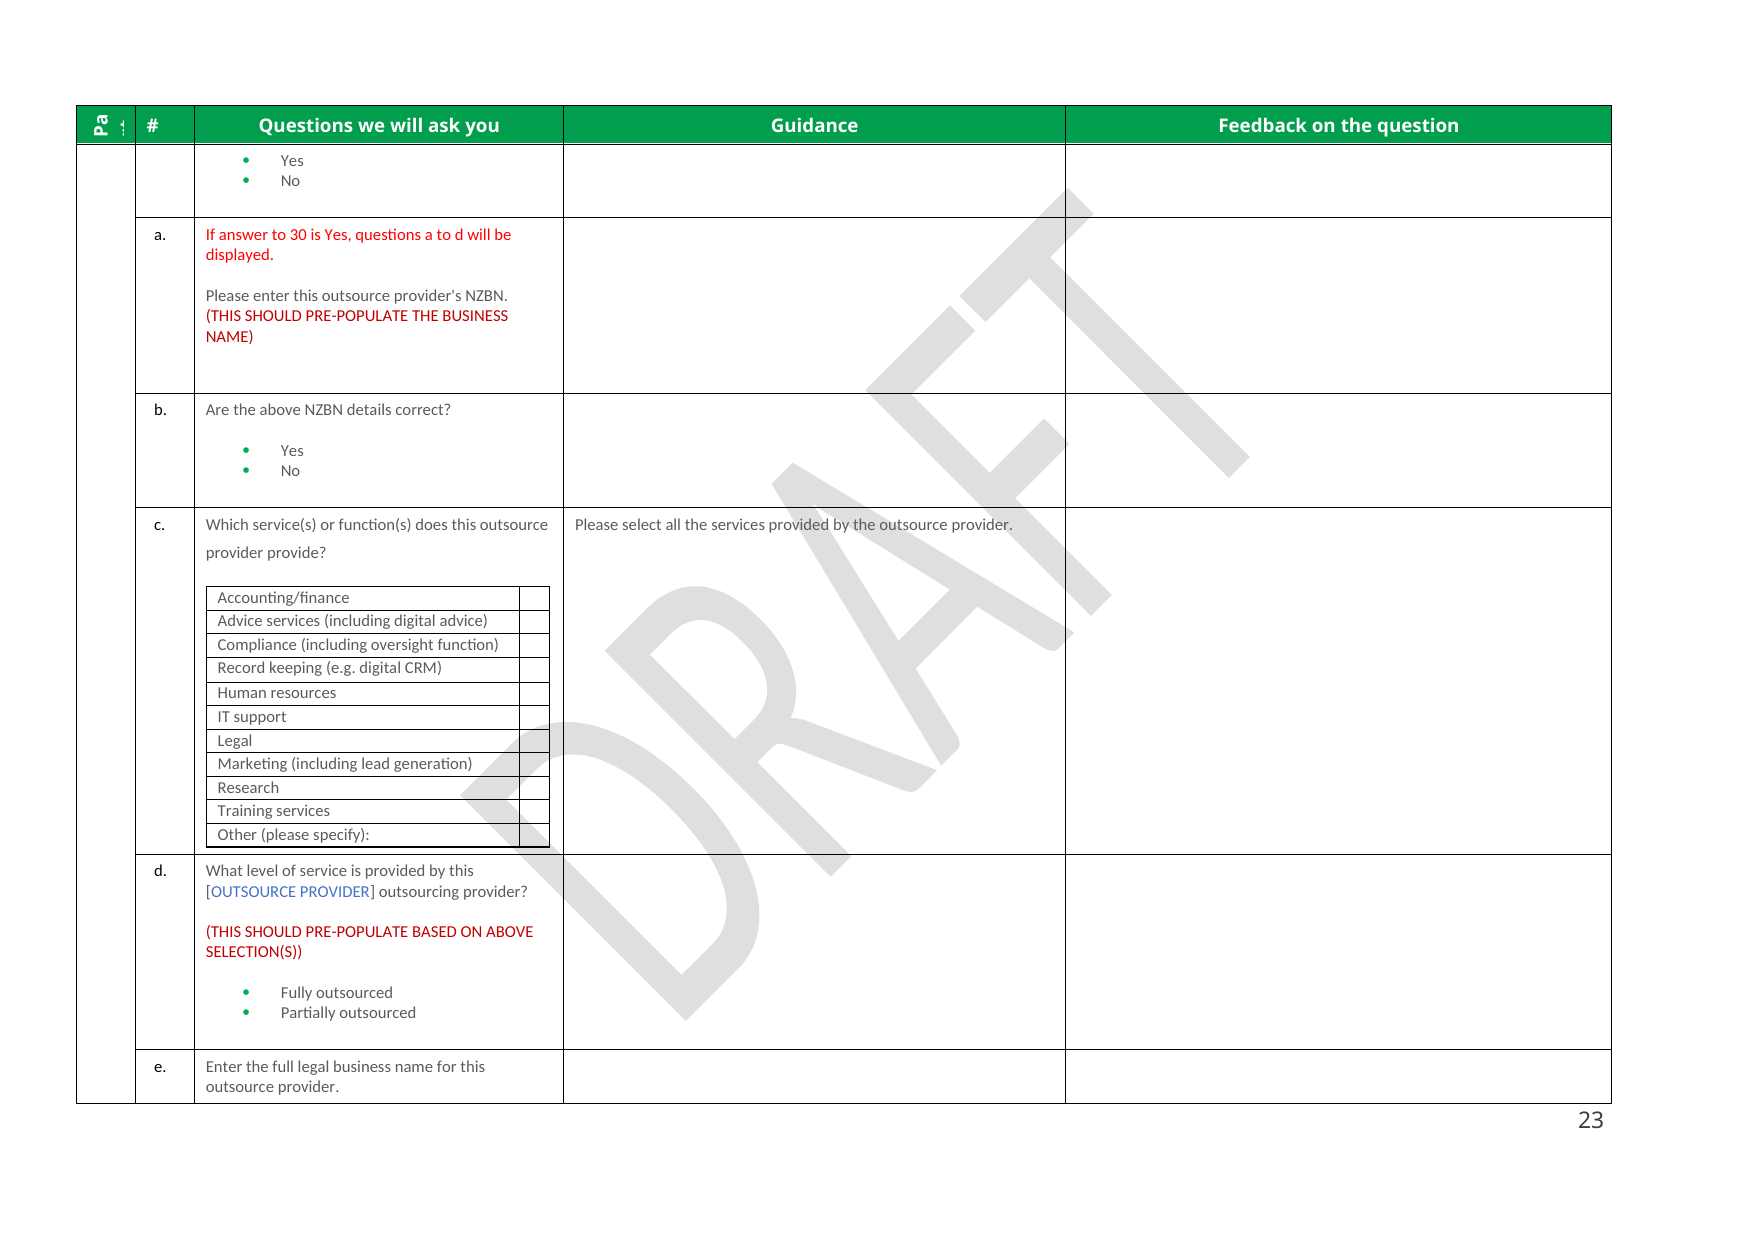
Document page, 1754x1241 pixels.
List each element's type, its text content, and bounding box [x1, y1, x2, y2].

table_header Guidance [564, 106, 1065, 143]
table_cell [1066, 1050, 1611, 1103]
table_cell [136, 145, 194, 217]
table_cell [1066, 394, 1611, 507]
table_cell Are the above NZBN details correct? Yes No [195, 394, 563, 507]
table_cell Enter the full legal business name for this outsource provider. [195, 1050, 563, 1103]
table_cell [136, 508, 194, 853]
table_cell [1066, 855, 1611, 1049]
table_cell [136, 855, 194, 1049]
table_cell Which service(s) or function(s) does this outsource provider provide? [195, 508, 563, 853]
table_cell If answer to 30 is Yes, questions a to d will be displayed. Please enter this outsource provider's NZBN. (THIS SHOULD PRE-POPULATE THE BUSINESS NAME) [195, 218, 563, 393]
table_header Feedback on the question [1066, 106, 1611, 143]
table_header Questions we will ask you [195, 106, 563, 143]
table_cell [136, 1050, 194, 1103]
table_header Part [77, 106, 135, 143]
table_cell [564, 855, 1065, 1049]
table_cell [1066, 508, 1611, 853]
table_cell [564, 145, 1065, 217]
table_cell [1066, 145, 1611, 217]
table_cell [564, 218, 1065, 393]
table_header # [136, 106, 194, 143]
table_cell What level of service is provided by this [OUTSOURCE PROVIDER] outsourcing provider? (THIS SHOULD PRE-POPULATE BASED ON ABOVE SELECTION(S)) Fully outsourced Partially outsourced [195, 855, 563, 1049]
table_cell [195, 145, 563, 217]
table_cell [564, 1050, 1065, 1103]
table_cell [136, 394, 194, 507]
table_cell [1066, 218, 1611, 393]
table_cell [564, 394, 1065, 507]
table_cell [136, 218, 194, 393]
table_cell Please select all the services provided by the outsource provider. [564, 508, 1065, 853]
